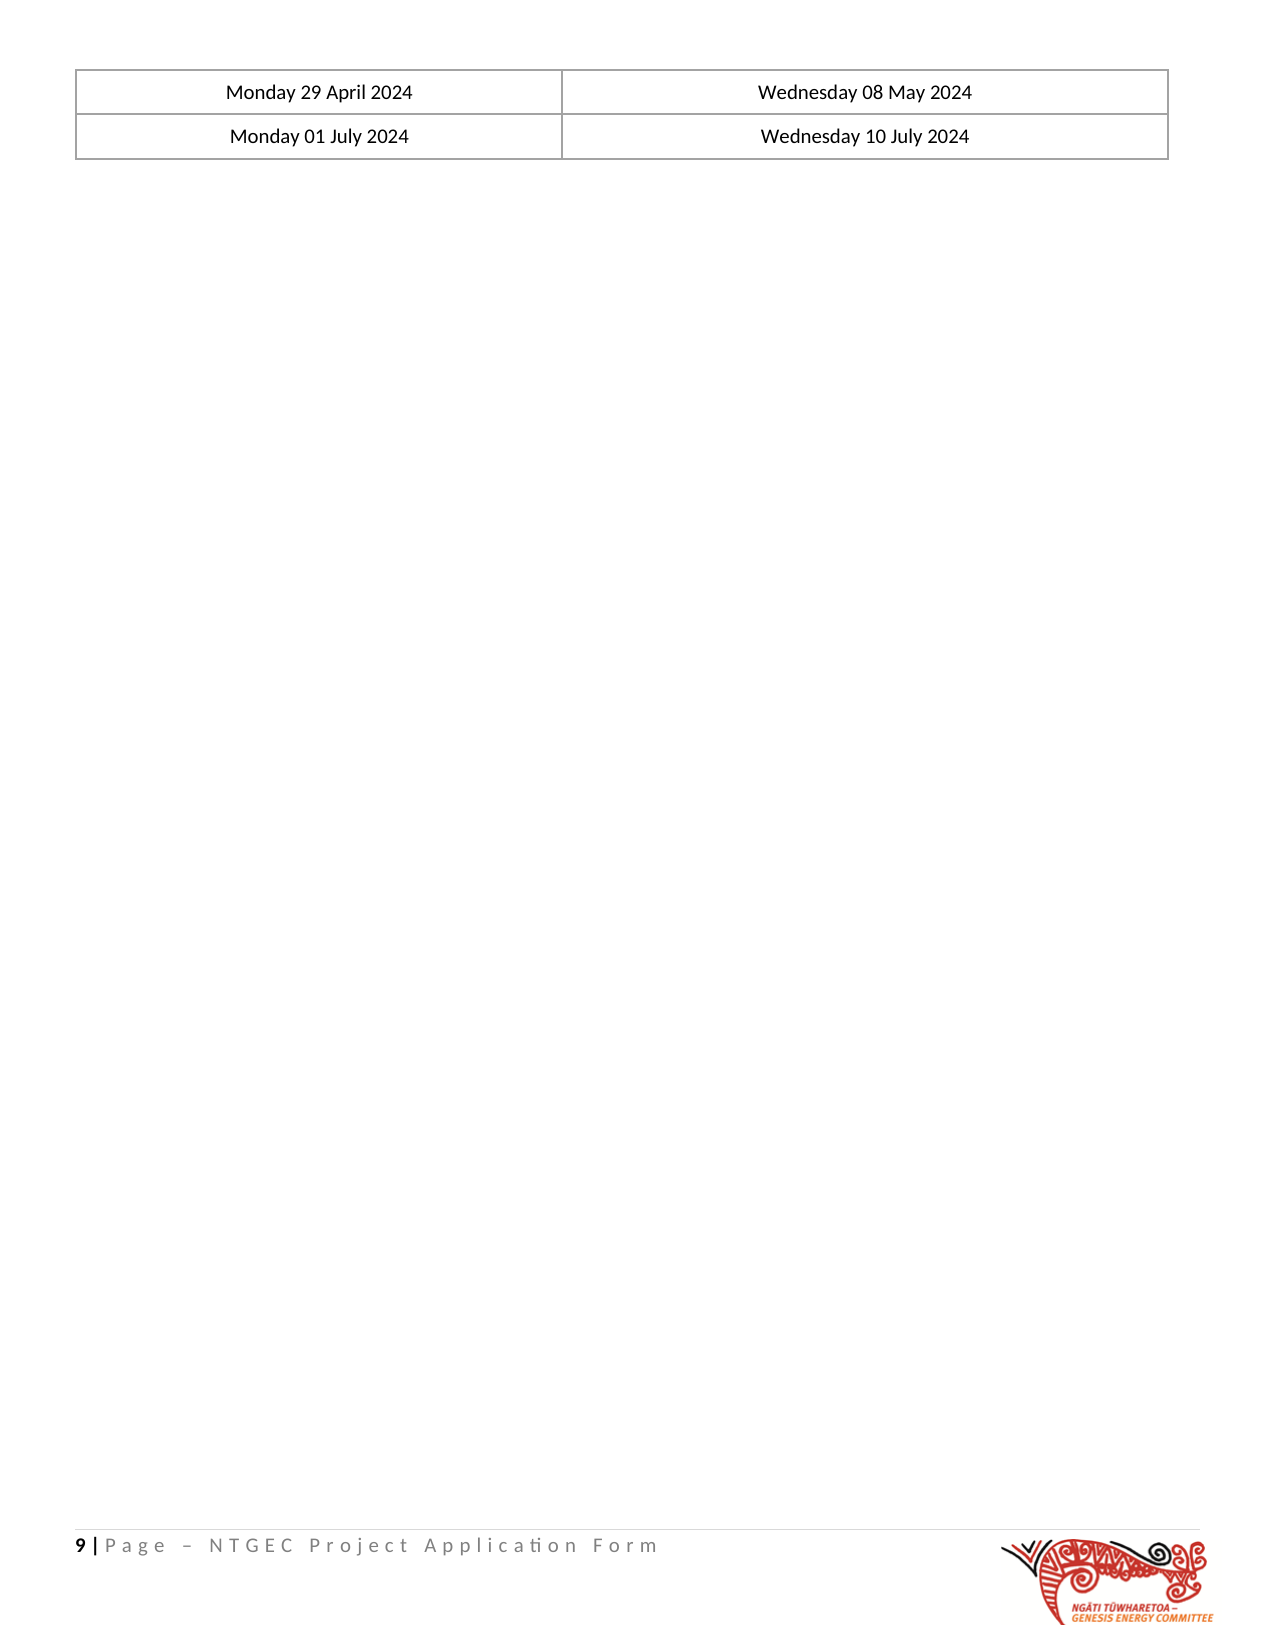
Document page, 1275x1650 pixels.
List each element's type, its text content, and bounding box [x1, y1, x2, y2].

table_cell Wednesday 08 May 2024 [563, 71, 1167, 113]
table_cell Monday 29 April 2024 [77, 71, 561, 113]
picture [1000, 1539, 1222, 1624]
table_cell Wednesday 10 July 2024 [563, 115, 1167, 157]
table_cell Monday 01 July 2024 [77, 115, 561, 157]
